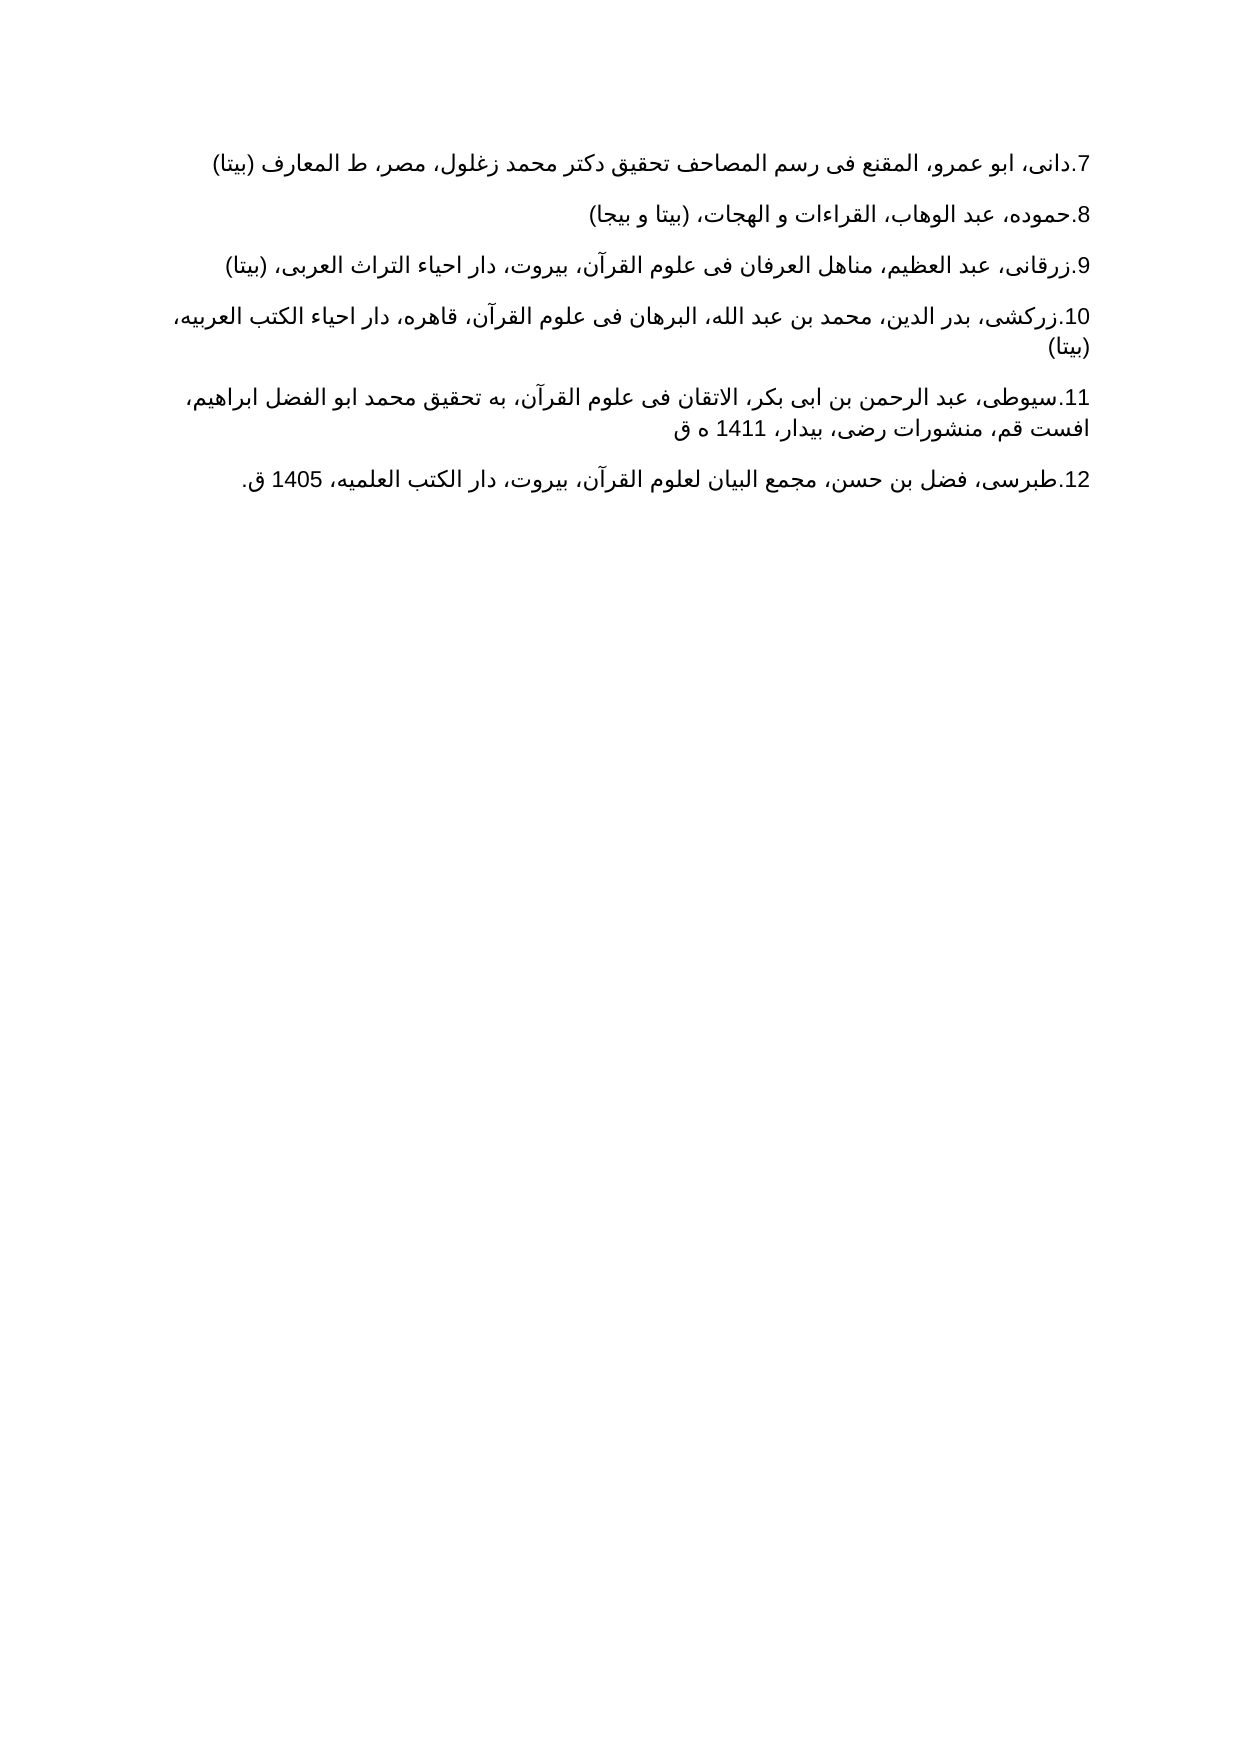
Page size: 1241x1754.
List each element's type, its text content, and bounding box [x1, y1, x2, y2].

text 7.دانی، ابو عمرو، المقنع فی رسم المصاحف تحقیق دکتر محمد زغلول، مصر، ط المعارف (بی‏تا) [150, 150, 1090, 176]
text 12.طبرسی، فضل بن حسن، مجمع البیان لعلوم القرآن، بیروت، دار الکتب العلمیه، 1405 ق. [150, 466, 1090, 492]
text 9.زرقانی، عبد العظیم، مناهل العرفان فی علوم القرآن، بیروت، دار احیاء التراث العربی، (بی‏تا) [150, 252, 1090, 278]
text 8.حموده، عبد الوهاب، القراءات و الهجات، (بی‏تا و بی‏جا) [150, 201, 1090, 227]
text 10.زرکشی، بدر الدین، محمد بن عبد الله، البرهان فی علوم القرآن، قاهره، دار احیاء الکتب العربیه، (بی‏تا) [150, 303, 1090, 360]
text 11.سیوطی، عبد الرحمن بن ابی بکر، الاتقان فی علوم القرآن، به تحقیق محمد ابو الفضل ابراهیم، افست قم، منشورات رضی، بیدار، 1411 ه ق [150, 384, 1090, 441]
